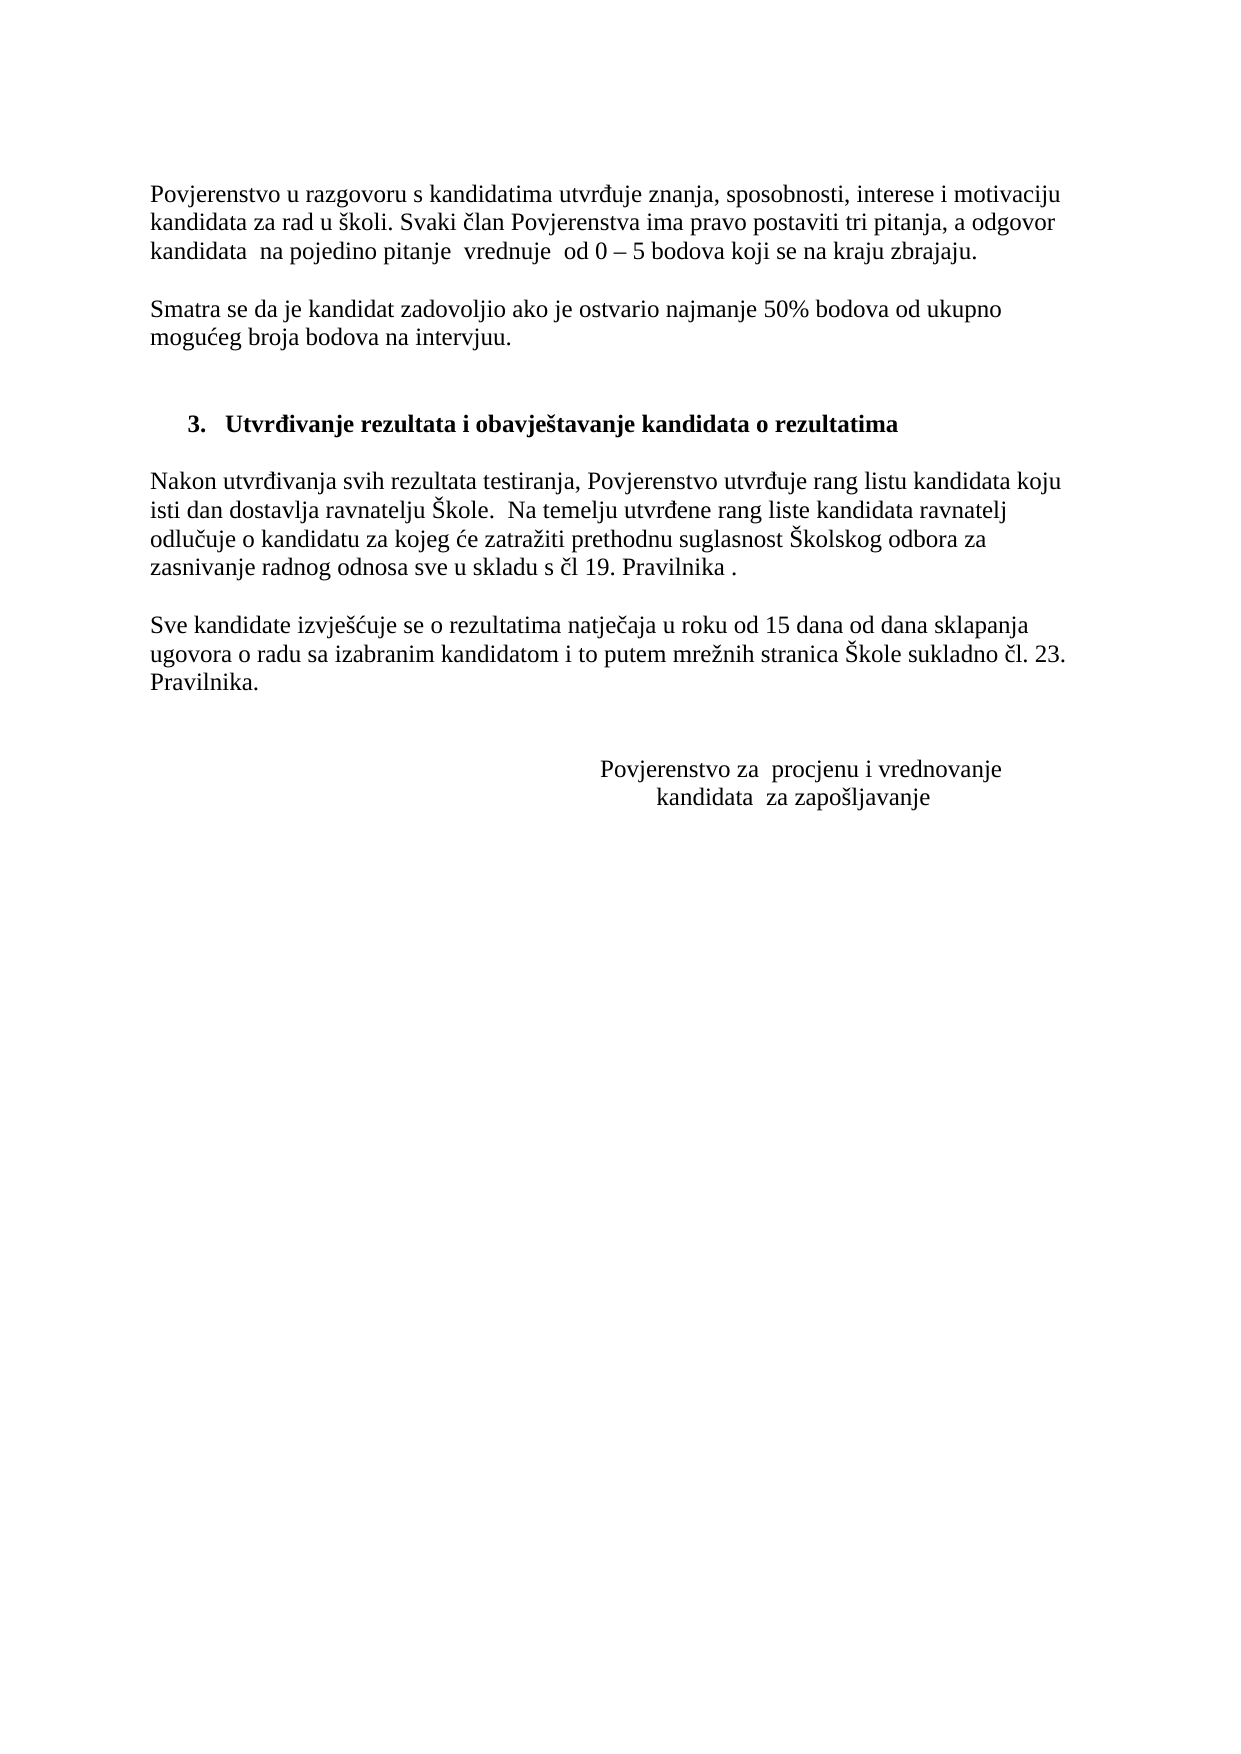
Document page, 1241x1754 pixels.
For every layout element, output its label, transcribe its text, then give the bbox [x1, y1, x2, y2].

text Nakon utvrđivanja svih rezultata testiranja, Povjerenstvo utvrđuje rang listu kandidata koju isti dan dostavlja ravnatelju Škole. Na temelju utvrđene rang liste kandidata ravnatelj odlučuje o kandidatu za kojeg će zatražiti prethodnu suglasnost Školskog odbora za zasnivanje radnog odnosa sve u skladu s čl 19. Pravilnika . [150, 466, 1090, 581]
text Sve kandidate izvješćuje se o rezultatima natječaja u roku od 15 dana od dana sklapanja ugovora o radu sa izabranim kandidatom i to putem mrežnih stranica Škole sukladno čl. 23. Pravilnika. [150, 610, 1090, 696]
text Povjerenstvo u razgovoru s kandidatima utvrđuje znanja, sposobnosti, interese i motivaciju kandidata za rad u školi. Svaki član Povjerenstva ima pravo postaviti tri pitanja, a odgovor kandidata na pojedino pitanje vrednuje od 0 – 5 bodova koji se na kraju zbrajaju. [150, 179, 1090, 265]
text Povjerenstvo za procjenu i vrednovanje [150, 754, 1090, 782]
list Utvrđivanje rezultata i obavještavanje kandidata o rezultatima [187, 409, 1090, 437]
text kandidata za zapošljavanje [150, 782, 1090, 811]
text Smatra se da je kandidat zadovoljio ako je ostvario najmanje 50% bodova od ukupno mogućeg broja bodova na intervjuu. [150, 294, 1090, 351]
